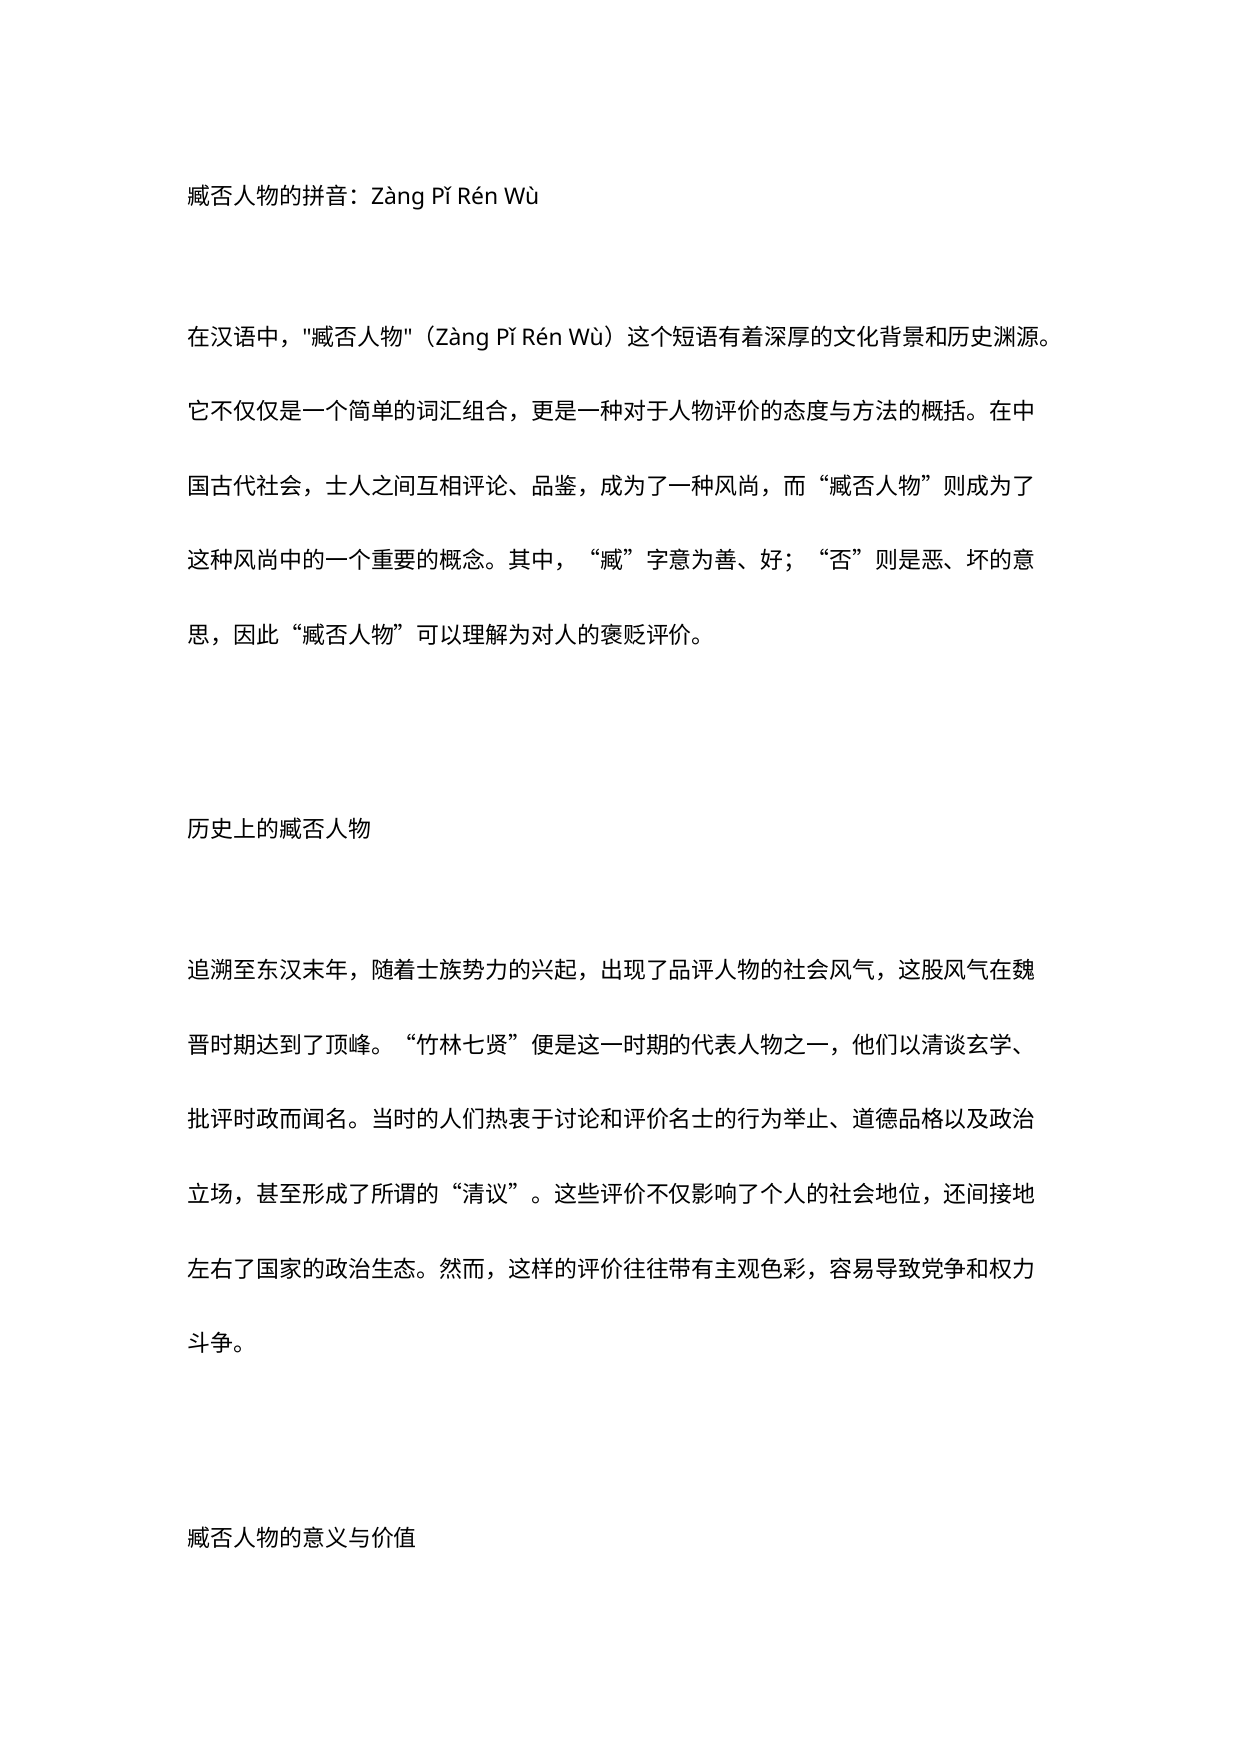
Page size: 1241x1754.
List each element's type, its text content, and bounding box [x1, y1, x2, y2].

text 在汉语中，"臧否人物"（Zàng Pǐ Rén Wù）这个短语有着深厚的文化背景和历史渊源。它不仅仅是一个简单的词汇组合，更是一种对于人物评价的态度与方法的概括。在中国古代社会，士人之间互相评论、品鉴，成为了一种风尚，而“臧否人物”则成为了这种风尚中的一个重要的概念。其中，“臧”字意为善、好；“否”则是恶、坏的意思，因此“臧否人物”可以理解为对人的褒贬评价。 [187, 302, 1053, 666]
text 臧否人物的意义与价值 [187, 1504, 1053, 1569]
text 历史上的臧否人物 [187, 796, 1053, 861]
text 臧否人物的拼音：Zàng Pǐ Rén Wù [187, 162, 1053, 227]
text 追溯至东汉末年，随着士族势力的兴起，出现了品评人物的社会风气，这股风气在魏晋时期达到了顶峰。“竹林七贤”便是这一时期的代表人物之一，他们以清谈玄学、批评时政而闻名。当时的人们热衷于讨论和评价名士的行为举止、道德品格以及政治立场，甚至形成了所谓的“清议”。这些评价不仅影响了个人的社会地位，还间接地左右了国家的政治生态。然而，这样的评价往往带有主观色彩，容易导致党争和权力斗争。 [187, 936, 1053, 1374]
